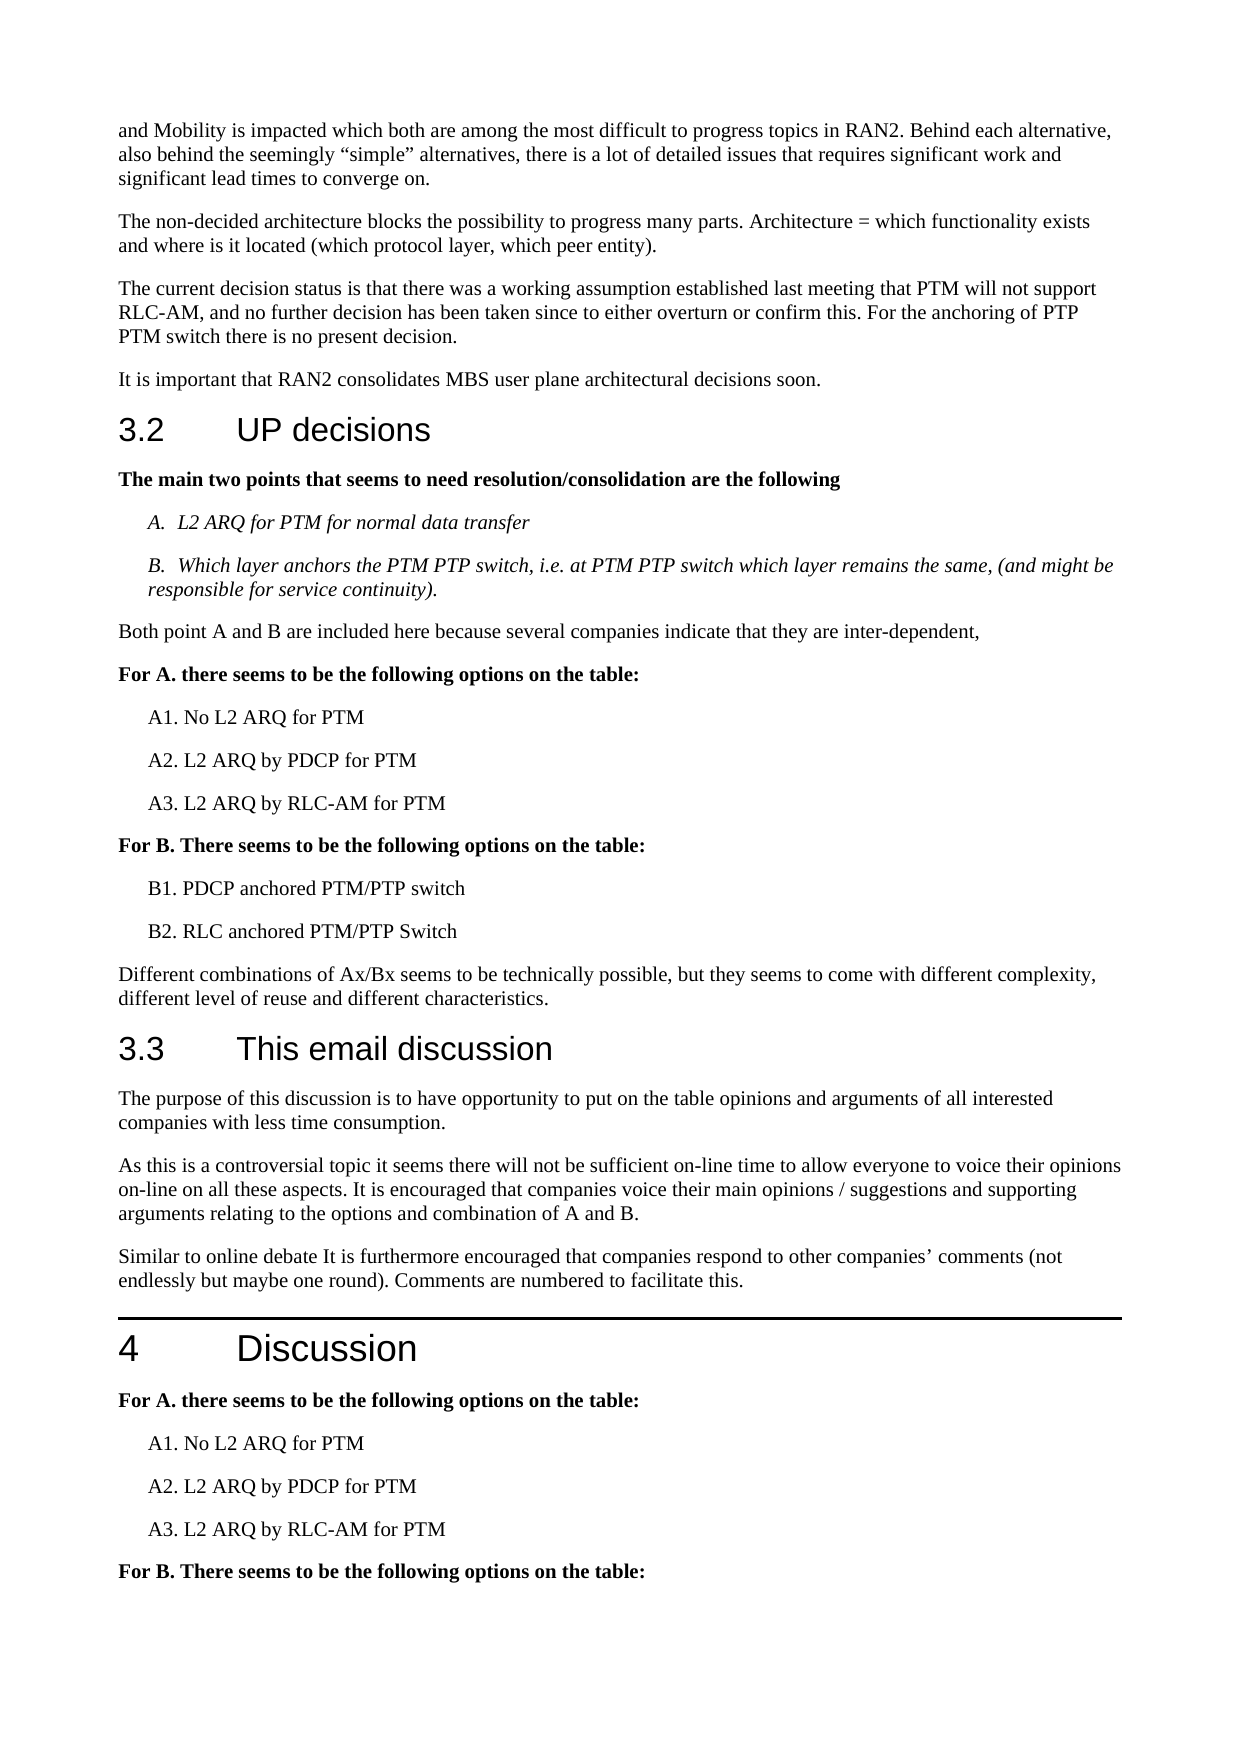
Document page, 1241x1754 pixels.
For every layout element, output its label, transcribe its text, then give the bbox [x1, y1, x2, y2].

text The main two points that seems to need resolution/consolidation are the following [118, 467, 1122, 491]
subtitle 3.3 This email discussion [118, 1029, 1122, 1067]
subtitle 3.2 UP decisions [118, 410, 1122, 448]
text The non-decided architecture blocks the possibility to progress many parts. Architecture = which functionality exists and where is it located (which protocol layer, which peer entity). [118, 209, 1122, 257]
text A2. L2 ARQ by PDCP for PTM [148, 1474, 1122, 1498]
text B1. PDCP anchored PTM/PTP switch [148, 876, 1122, 900]
text Similar to online debate It is furthermore encouraged that companies respond to other companies’ comments (not endlessly but maybe one round). Comments are numbered to facilitate this. [118, 1244, 1122, 1292]
text For A. there seems to be the following options on the table: [118, 1388, 1122, 1412]
text A1. No L2 ARQ for PTM [148, 1431, 1122, 1455]
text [118, 118, 1122, 190]
text Both point A and B are included here because several companies indicate that they are inter-dependent, [118, 619, 1122, 643]
text A3. L2 ARQ by RLC-AM for PTM [148, 1517, 1122, 1541]
text The current decision status is that there was a working assumption established last meeting that PTM will not support RLC-AM, and no further decision has been taken since to either overturn or confirm this. For the anchoring of PTP PTM switch there is no present decision. [118, 276, 1122, 348]
subtitle 4 Discussion [118, 1320, 1122, 1369]
text A1. No L2 ARQ for PTM [148, 705, 1122, 729]
text B. Which layer anchors the PTM PTP switch, i.e. at PTM PTP switch which layer remains the same, (and might be responsible for service continuity). [148, 552, 1122, 601]
text For B. There seems to be the following options on the table: [118, 1559, 1122, 1583]
text B2. RLC anchored PTM/PTP Switch [148, 919, 1122, 943]
text For B. There seems to be the following options on the table: [118, 833, 1122, 857]
text Different combinations of Ax/Bx seems to be technically possible, but they seems to come with different complexity, different level of reuse and different characteristics. [118, 962, 1122, 1010]
text The purpose of this discussion is to have opportunity to put on the table opinions and arguments of all interested companies with less time consumption. [118, 1086, 1122, 1134]
text As this is a controversial topic it seems there will not be sufficient on-line time to allow everyone to voice their opinions on-line on all these aspects. It is encouraged that companies voice their main opinions / suggestions and supporting arguments relating to the options and combination of A and B. [118, 1153, 1122, 1225]
text It is important that RAN2 consolidates MBS user plane architectural decisions soon. [118, 367, 1122, 391]
text A3. L2 ARQ by RLC-AM for PTM [148, 791, 1122, 815]
text A. L2 ARQ for PTM for normal data transfer [148, 510, 1122, 534]
text For A. there seems to be the following options on the table: [118, 662, 1122, 686]
text A2. L2 ARQ by PDCP for PTM [148, 748, 1122, 772]
